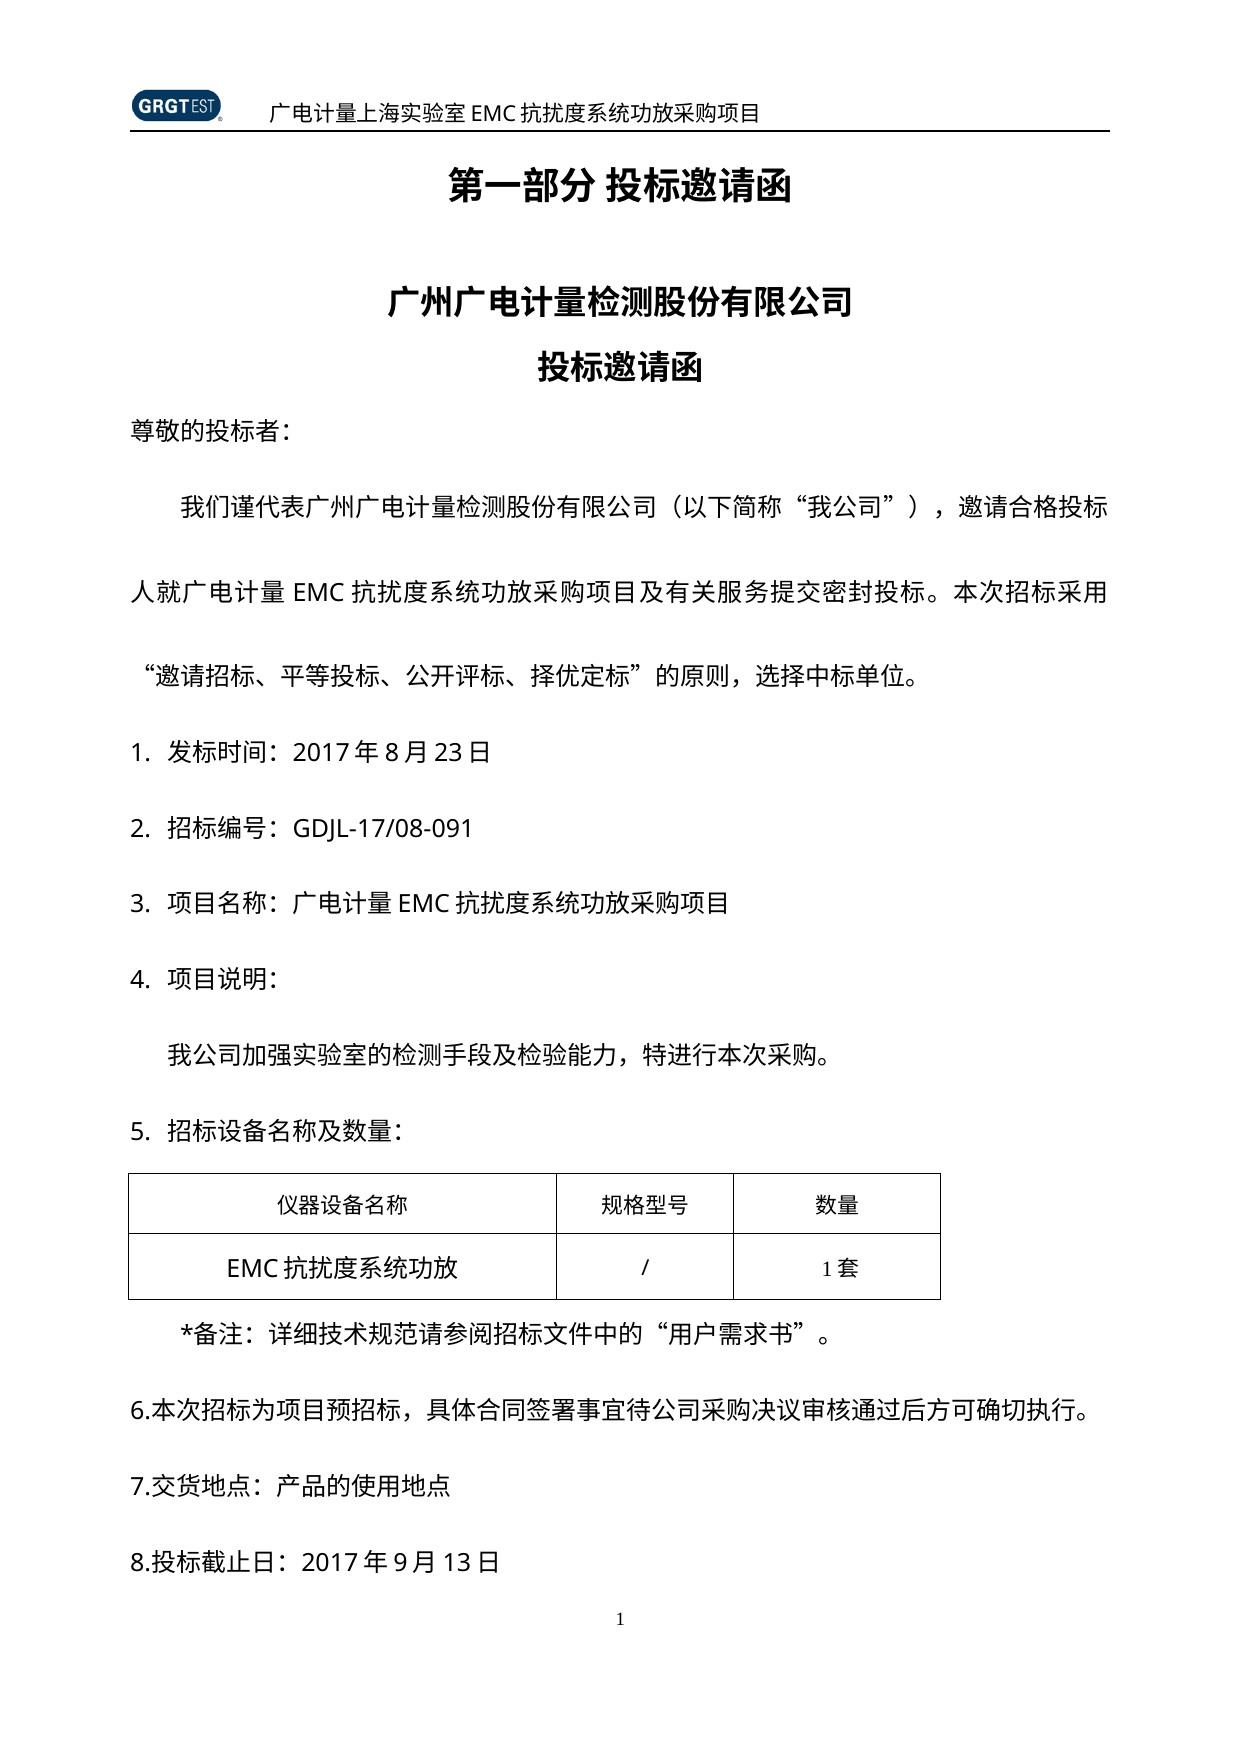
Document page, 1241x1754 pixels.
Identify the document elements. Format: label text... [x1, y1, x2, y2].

table_header 仪器设备名称 [129, 1174, 556, 1233]
list 我公司加强实验室的检测手段及检验能力，特进行本次采购。 [167, 1021, 1110, 1086]
list 项目说明： [130, 945, 1110, 1010]
text *备注：详细技术规范请参阅招标文件中的“用户需求书”。 [130, 1300, 1110, 1365]
text 尊敬的投标者： [130, 397, 1110, 462]
list 招标编号：GDJL-17/08-091 [130, 794, 1110, 859]
text 我们谨代表广州广电计量检测股份有限公司（以下简称“我公司”），邀请合格投标人就广电计量EMC抗扰度系统功放采购项目及有关服务提交密封投标。本次招标采用“邀请招标、平等投标、公开评标、择优定标”的原则，选择中标单位。 [130, 473, 1110, 707]
text 投标邀请函 [130, 332, 1110, 397]
table_header 规格型号 [557, 1174, 733, 1233]
list 发标时间：2017年8月23日 [130, 718, 1110, 783]
text 7.交货地点：产品的使用地点 [130, 1452, 1110, 1517]
table_cell EMC抗扰度系统功放 [129, 1234, 556, 1299]
picture [129, 88, 224, 122]
list 项目名称：广电计量EMC抗扰度系统功放采购项目 [130, 869, 1110, 934]
table_header 数量 [734, 1174, 940, 1233]
subtitle 第一部分 投标邀请函 [130, 151, 1110, 216]
text 广州广电计量检测股份有限公司 [130, 267, 1110, 332]
list 招标设备名称及数量： [130, 1097, 1110, 1162]
text 8.投标截止日：2017年9月13日 [130, 1528, 1110, 1593]
text 6.本次招标为项目预招标，具体合同签署事宜待公司采购决议审核通过后方可确切执行。 [130, 1376, 1110, 1441]
table_cell / [557, 1234, 733, 1299]
table_cell 1套 [734, 1234, 940, 1299]
